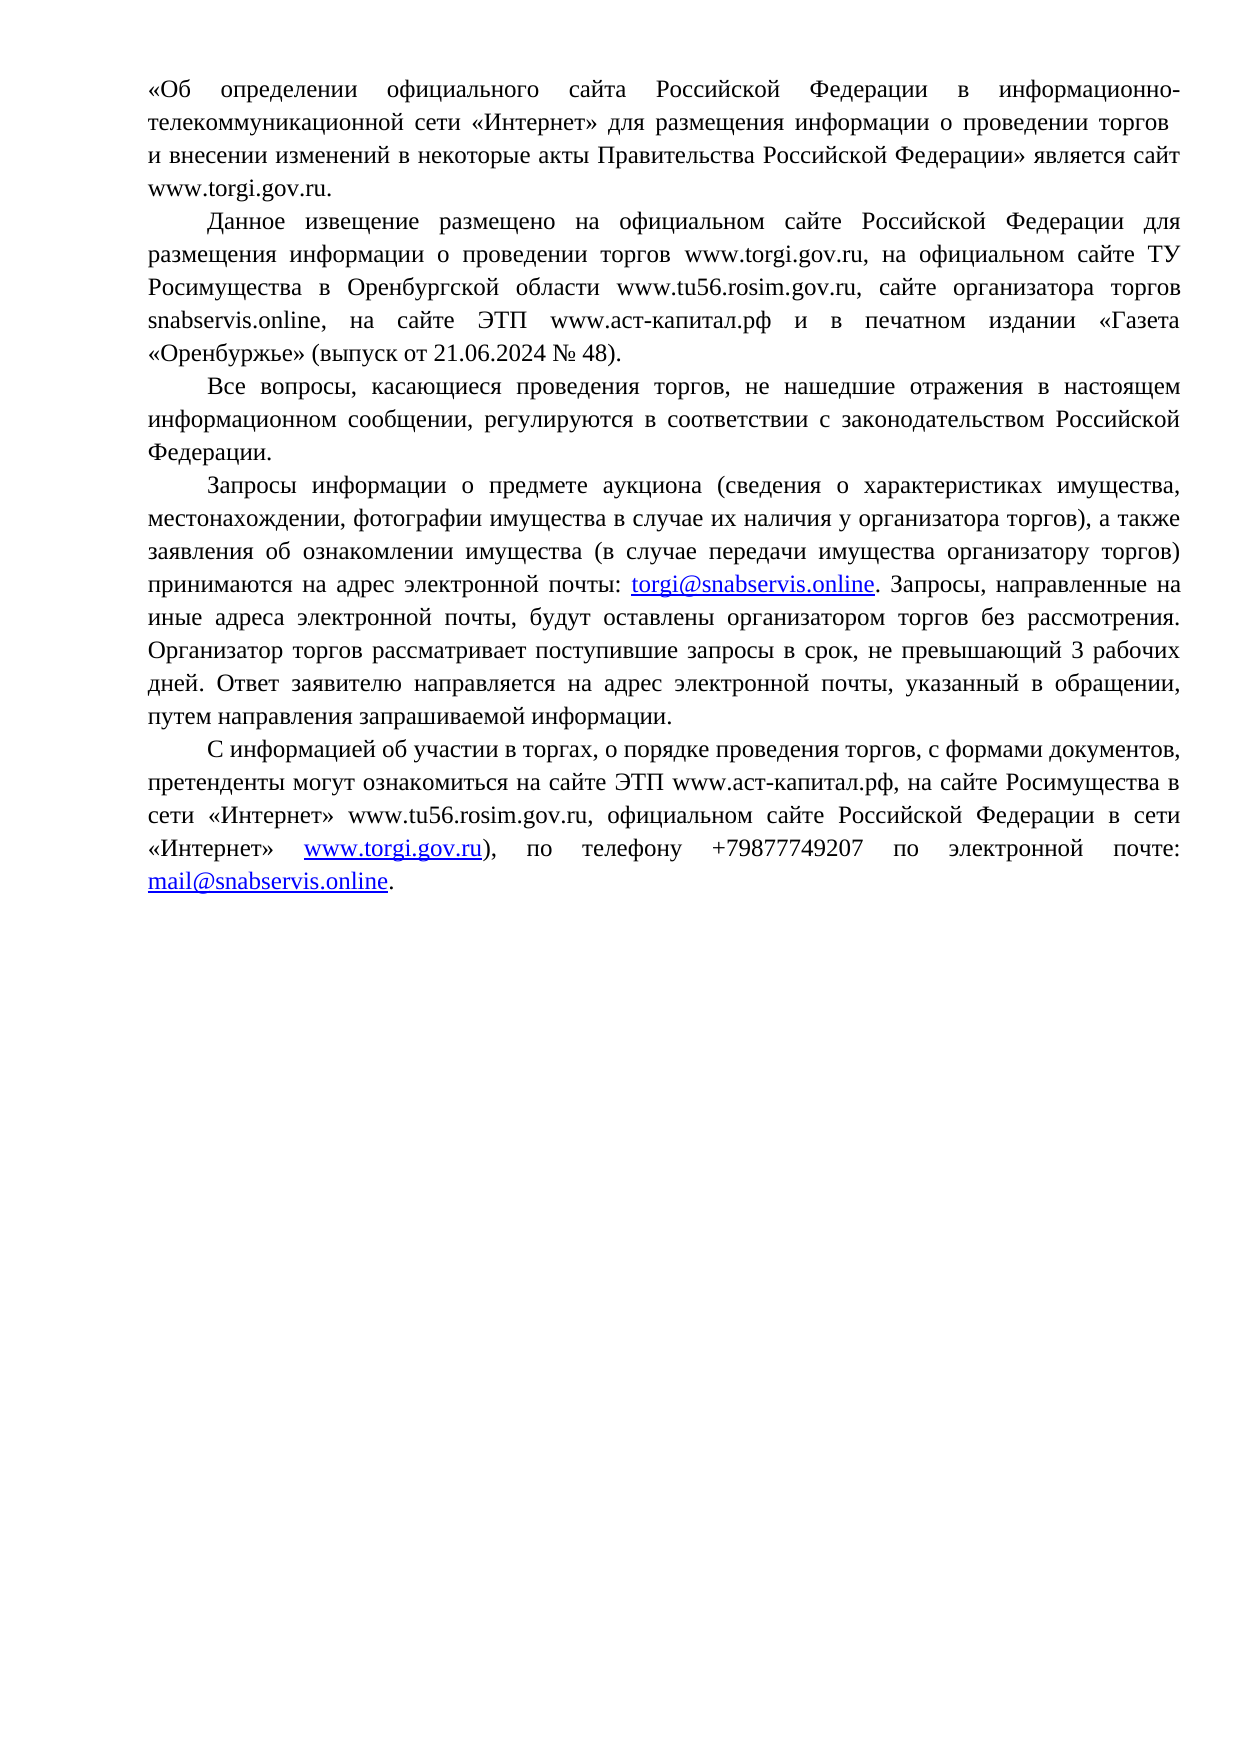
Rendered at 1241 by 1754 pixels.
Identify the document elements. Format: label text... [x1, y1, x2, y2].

text Запросы информации о предмете аукциона (сведения о характеристиках имущества, местонахождении, фотографии имущества в случае их наличия у организатора торгов), а также заявления об ознакомлении имущества (в случае передачи имущества организатору торгов) принимаются на адрес электронной почты: torgi@snabservis.online. Запросы, направленные на иные адреса электронной почты, будут оставлены организатором торгов без рассмотрения. Организатор торгов рассматривает поступившие запросы в срок, не превышающий 3 рабочих дней. Ответ заявителю направляется на адрес электронной почты, указанный в обращении, путем направления запрашиваемой информации. [148, 470, 1181, 730]
text Данное извещение размещено на официальном сайте Российской Федерации для размещения информации о проведении торгов www.torgi.gov.ru, на официальном сайте ТУ Росимущества в Оренбургской области www.tu56.rosim.gov.ru, сайте организатора торгов snabservis.online, на сайте ЭТП www.аст-капитал.рф и в печатном издании «Газета «Оренбуржье» (выпуск от 21.06.2024 № 48). [148, 206, 1181, 367]
text С информацией об участии в торгах, о порядке проведения торгов, с формами документов, претенденты могут ознакомиться на сайте ЭТП www.аст-капитал.рф, на сайте Росимущества в сети «Интернет» www.tu56.rosim.gov.ru, официальном сайте Российской Федерации в сети «Интернет» www.torgi.gov.ru), по телефону +79877749207 по электронной почте: mail@snabservis.online. [148, 734, 1181, 895]
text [148, 74, 1181, 202]
text Все вопросы, касающиеся проведения торгов, не нашедшие отражения в настоящем информационном сообщении, регулируются в соответствии с законодательством Российской Федерации. [148, 371, 1181, 466]
